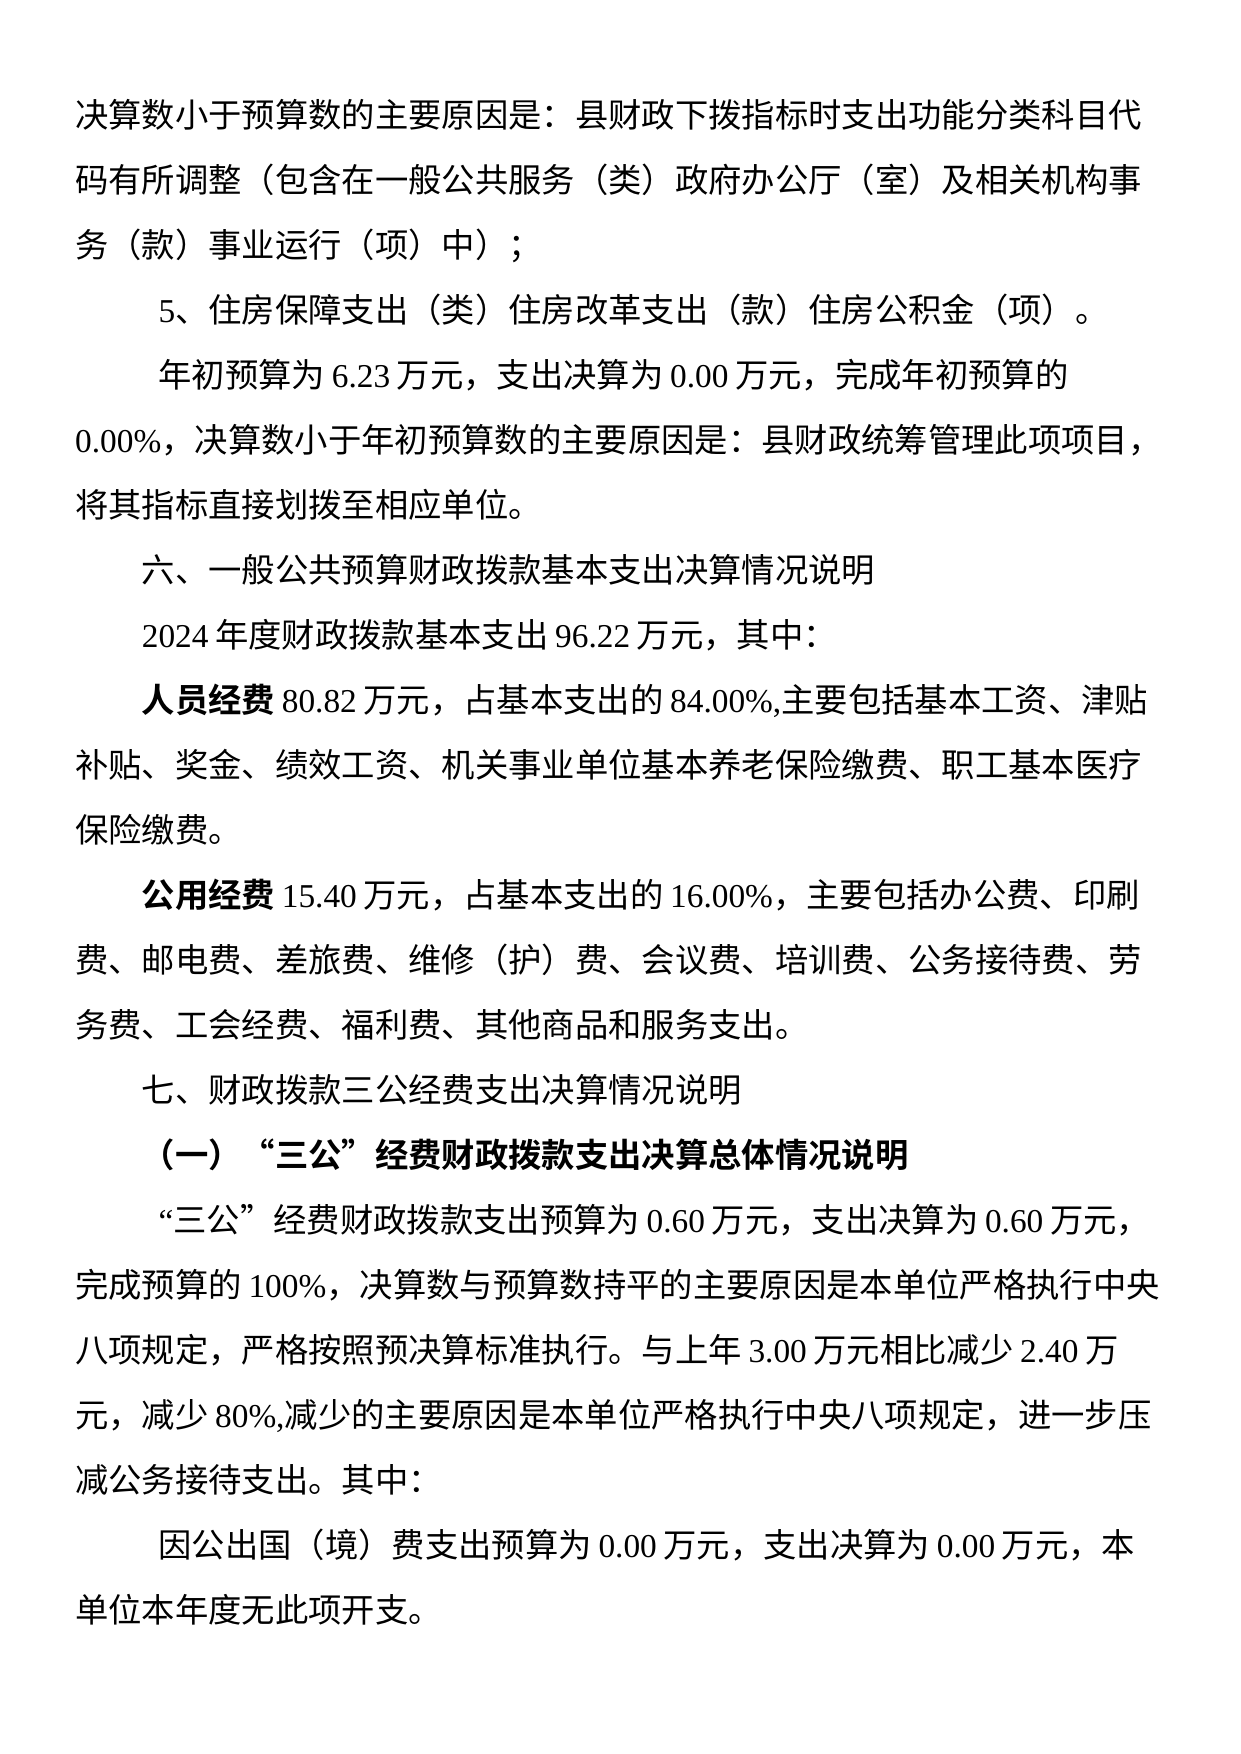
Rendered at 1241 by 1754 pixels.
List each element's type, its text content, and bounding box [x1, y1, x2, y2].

text 因公出国（境）费支出预算为0.00万元，支出决算为0.00万元，本单位本年度无此项开支。 [75, 1511, 1165, 1641]
text 年初预算为6.23万元，支出决算为0.00万元，完成年初预算的0.00%，决算数小于年初预算数的主要原因是：县财政统筹管理此项项目，将其指标直接划拨至相应单位。 [75, 341, 1165, 536]
text （一）“三公”经费财政拨款支出决算总体情况说明 [75, 1121, 1165, 1186]
text 六、一般公共预算财政拨款基本支出决算情况说明 [75, 536, 1165, 601]
text 人员经费80.82万元，占基本支出的84.00%,主要包括基本工资、津贴补贴、奖金、绩效工资、机关事业单位基本养老保险缴费、职工基本医疗保险缴费。 [75, 666, 1165, 861]
text “三公”经费财政拨款支出预算为0.60万元，支出决算为0.60万元，完成预算的100%，决算数与预算数持平的主要原因是本单位严格执行中央八项规定，严格按照预决算标准执行。与上年3.00万元相比减少2.40万元，减少80%,减少的主要原因是本单位严格执行中央八项规定，进一步压减公务接待支出。其中： [75, 1186, 1165, 1511]
text 公用经费15.40万元，占基本支出的16.00%，主要包括办公费、印刷费、邮电费、差旅费、维修（护）费、会议费、培训费、公务接待费、劳务费、工会经费、福利费、其他商品和服务支出。 [75, 861, 1165, 1056]
text 七、财政拨款三公经费支出决算情况说明 [75, 1056, 1165, 1121]
list 住房保障支出（类）住房改革支出（款）住房公积金（项）。 [75, 276, 1165, 341]
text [75, 81, 1165, 276]
text 2024年度财政拨款基本支出96.22万元，其中： [75, 601, 1165, 666]
